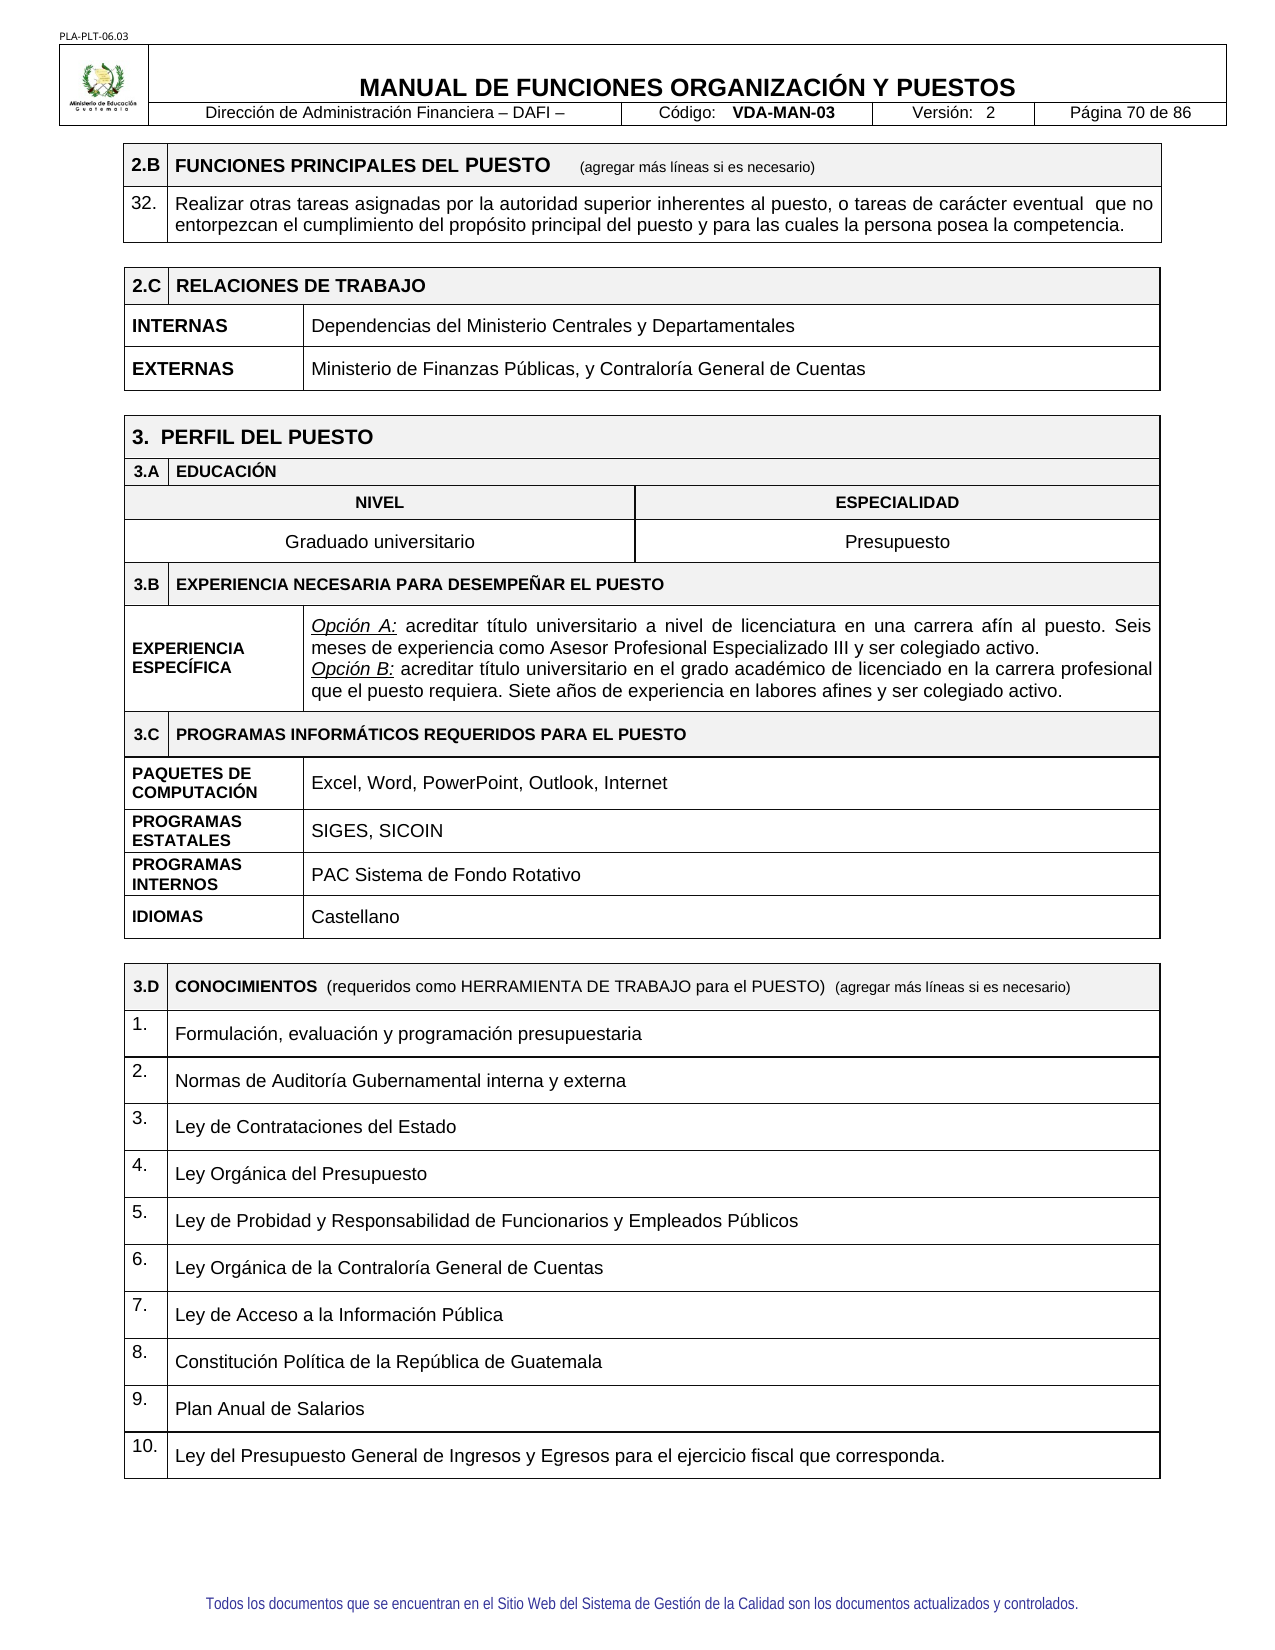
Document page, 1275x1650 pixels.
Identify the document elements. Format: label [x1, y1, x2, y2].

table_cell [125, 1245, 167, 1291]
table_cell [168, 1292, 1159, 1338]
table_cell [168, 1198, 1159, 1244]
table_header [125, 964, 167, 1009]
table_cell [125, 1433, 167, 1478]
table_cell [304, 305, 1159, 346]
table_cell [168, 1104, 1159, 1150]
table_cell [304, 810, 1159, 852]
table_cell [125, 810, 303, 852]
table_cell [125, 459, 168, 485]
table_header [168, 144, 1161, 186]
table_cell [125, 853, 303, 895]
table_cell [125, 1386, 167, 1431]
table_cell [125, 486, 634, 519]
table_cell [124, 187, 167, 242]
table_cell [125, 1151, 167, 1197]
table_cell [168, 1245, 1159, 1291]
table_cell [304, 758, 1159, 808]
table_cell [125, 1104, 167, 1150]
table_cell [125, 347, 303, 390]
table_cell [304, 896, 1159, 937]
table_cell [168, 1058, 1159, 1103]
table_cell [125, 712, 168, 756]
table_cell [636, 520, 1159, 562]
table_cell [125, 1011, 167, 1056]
picture [68, 60, 140, 115]
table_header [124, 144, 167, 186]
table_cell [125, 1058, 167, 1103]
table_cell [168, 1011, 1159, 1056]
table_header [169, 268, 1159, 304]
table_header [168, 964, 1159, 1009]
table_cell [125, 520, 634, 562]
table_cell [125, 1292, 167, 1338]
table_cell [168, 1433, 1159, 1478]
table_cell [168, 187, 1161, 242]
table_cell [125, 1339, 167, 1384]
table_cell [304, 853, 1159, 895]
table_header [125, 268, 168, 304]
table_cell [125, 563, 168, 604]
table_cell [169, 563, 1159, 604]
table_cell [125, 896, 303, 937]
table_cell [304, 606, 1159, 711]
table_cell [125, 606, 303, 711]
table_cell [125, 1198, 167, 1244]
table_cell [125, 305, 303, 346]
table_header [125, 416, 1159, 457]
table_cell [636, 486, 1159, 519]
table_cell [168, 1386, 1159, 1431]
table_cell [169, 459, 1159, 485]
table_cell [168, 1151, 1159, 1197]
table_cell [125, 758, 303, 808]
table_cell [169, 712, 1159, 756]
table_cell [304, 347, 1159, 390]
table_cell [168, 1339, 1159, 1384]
